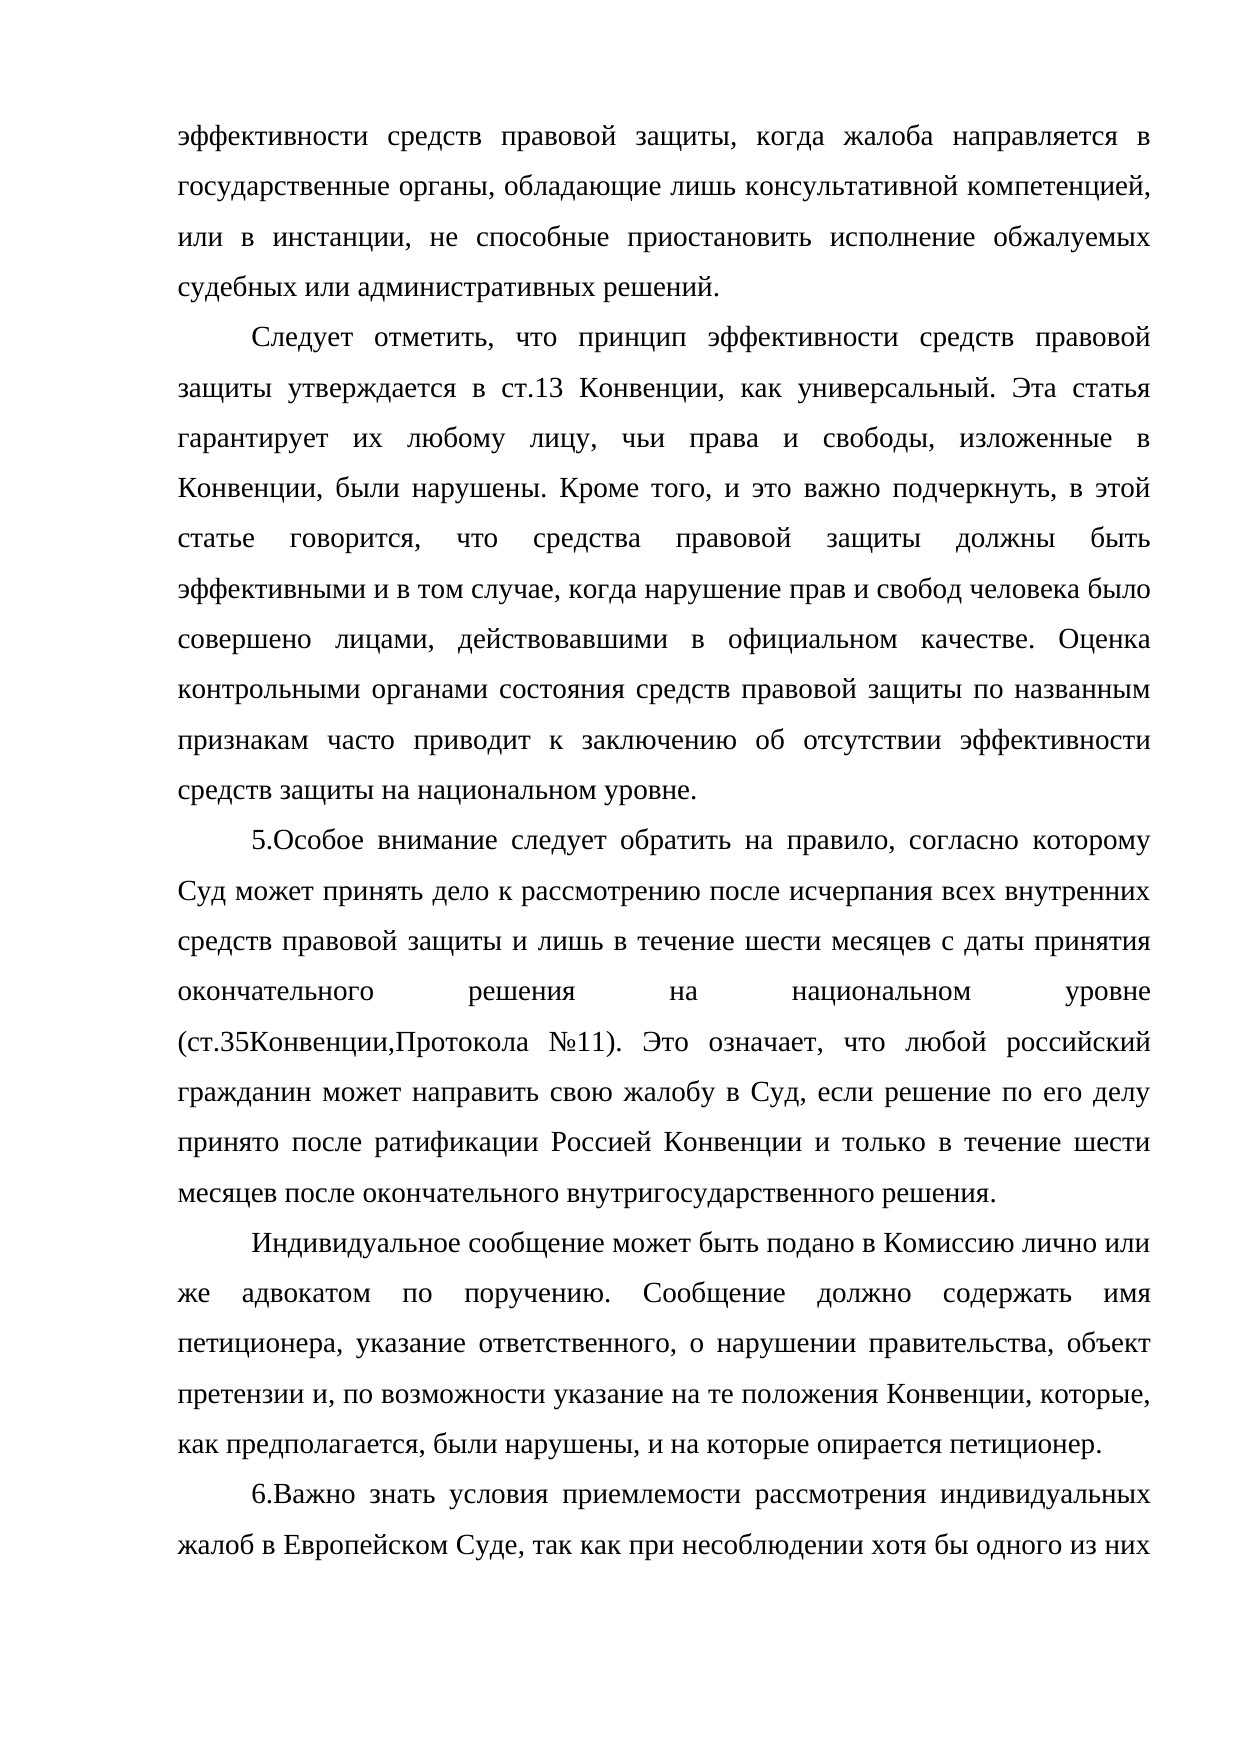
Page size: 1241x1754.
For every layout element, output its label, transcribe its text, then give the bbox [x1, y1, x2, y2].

text 5.Особое внимание следует обратить на правило, согласно которому Суд может принять дело к рассмотрению после исчерпания всех внутренних средств правовой защиты и лишь в течение шести месяцев с даты принятия окончательного решения на национальном уровне (ст.35Конвенции,Протокола №11). Это означает, что любой российский гражданин может направить свою жалобу в Суд, если решение по его делу принято после ратификации Россией Конвенции и только в течение шести месяцев после окончательного внутригосударственного решения. [177, 822, 1152, 1208]
list Следует отметить, что принцип эффективности средств правовой защиты утверждается в ст.13 Конвенции, как универсальный. Эта статья гарантирует их любому лицу, чьи права и свободы, изложенные в Конвенции, были нарушены. Кроме того, и это важно подчеркнуть, в этой статье говорится, что средства правовой защиты должны быть эффективными и в том случае, когда нарушение прав и свобод человека было совершено лицами, действовавшими в официальном качестве. Оценка контрольными органами состояния средств правовой защиты по названным признакам часто приводит к заключению об отсутствии эффективности средств защиты на национальном уровне. [177, 319, 1152, 806]
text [177, 1477, 1152, 1560]
text Индивидуальное сообщение может быть подано в Комиссию лично или же адвокатом по поручению. Сообщение должно содержать имя петиционера, указание ответственного, о нарушении правительства, объект претензии и, по возможности указание на те положения Конвенции, которые, как предполагается, были нарушены, и на которые опирается петиционер. [177, 1225, 1152, 1460]
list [177, 118, 1152, 303]
